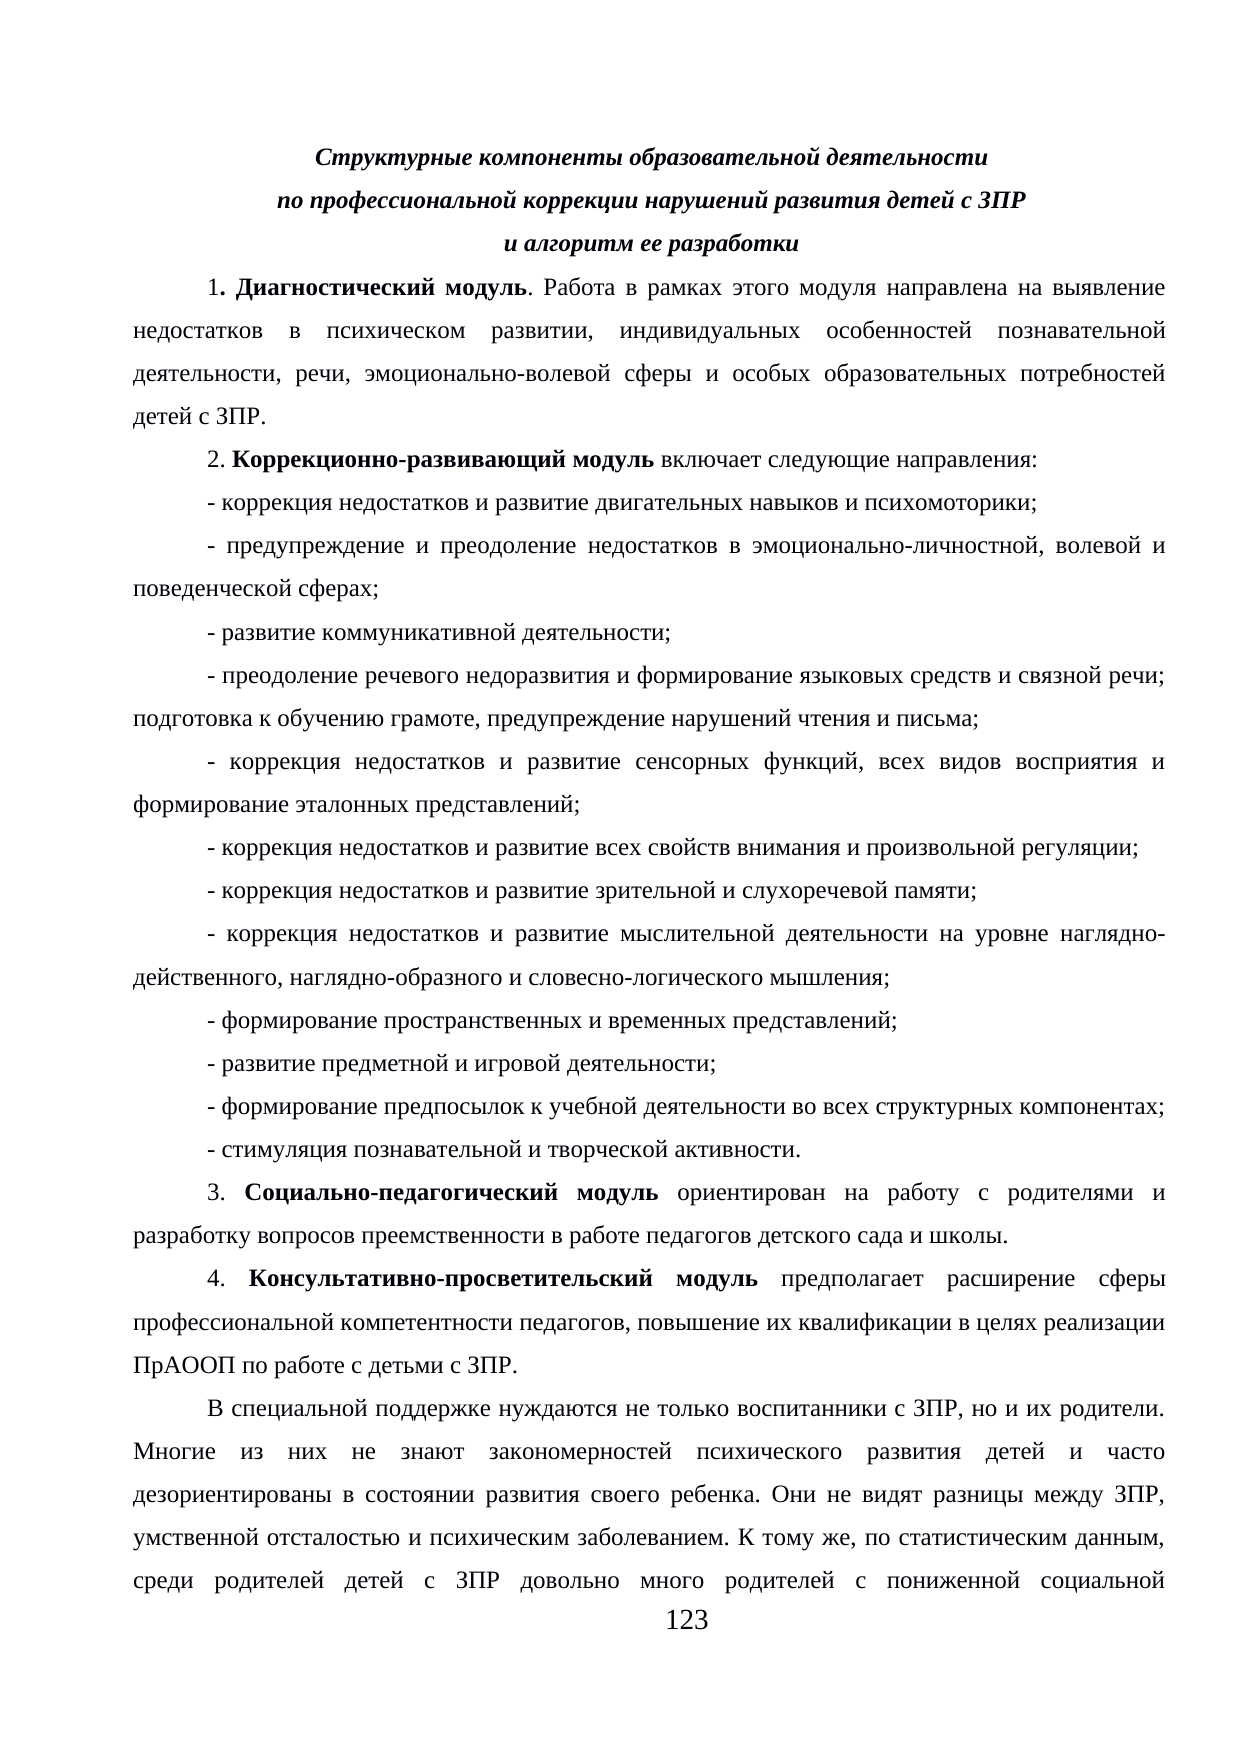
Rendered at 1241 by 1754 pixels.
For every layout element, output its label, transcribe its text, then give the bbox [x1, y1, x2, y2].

text - формирование пространственных и временных представлений; [133, 1005, 1166, 1033]
text - развитие предметной и игровой деятельности; [133, 1048, 1166, 1077]
text 1. Диагностический модуль. Работа в рамках этого модуля направлена на выявление недостатков в психическом развитии, индивидуальных особенностей познавательной деятельности, речи, эмоционально-волевой сферы и особых образовательных потребностей детей с ЗПР. [133, 272, 1166, 430]
text - коррекция недостатков и развитие мыслительной деятельности на уровне наглядно-действенного, наглядно-образного и словесно-логического мышления; [133, 918, 1166, 990]
text 2. Коррекционно-развивающий модуль включает следующие направления: [133, 444, 1166, 473]
text по профессиональной коррекции нарушений развития детей с ЗПР [133, 185, 1166, 214]
text - стимуляция познавательной и творческой активности. [133, 1134, 1166, 1163]
text - предупреждение и преодоление недостатков в эмоционально-личностной, волевой и поведенческой сферах; [133, 530, 1166, 602]
text - коррекция недостатков и развитие зрительной и слухоречевой памяти; [133, 875, 1166, 904]
text и алгоритм ее разработки [133, 228, 1166, 257]
text 3. Социально-педагогический модуль ориентирован на работу с родителями и разработку вопросов преемственности в работе педагогов детского сада и школы. [133, 1177, 1166, 1249]
text - развитие коммуникативной деятельности; [133, 617, 1166, 645]
text - коррекция недостатков и развитие двигательных навыков и психомоторики; [133, 487, 1166, 516]
text - коррекция недостатков и развитие сенсорных функций, всех видов восприятия и формирование эталонных представлений; [133, 746, 1166, 818]
text - преодоление речевого недоразвития и формирование языковых средств и связной речи; подготовка к обучению грамоте, предупреждение нарушений чтения и письма; [133, 660, 1166, 732]
text Структурные компоненты образовательной деятельности [133, 142, 1166, 171]
text - формирование предпосылок к учебной деятельности во всех структурных компонентах; [133, 1091, 1166, 1120]
text - коррекция недостатков и развитие всех свойств внимания и произвольной регуляции; [133, 832, 1166, 861]
text 4. Консультативно-просветительский модуль предполагает расширение сферы профессиональной компетентности педагогов, повышение их квалификации в целях реализации ПрАООП по работе с детьми с ЗПР. [133, 1263, 1166, 1378]
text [133, 1393, 1166, 1594]
